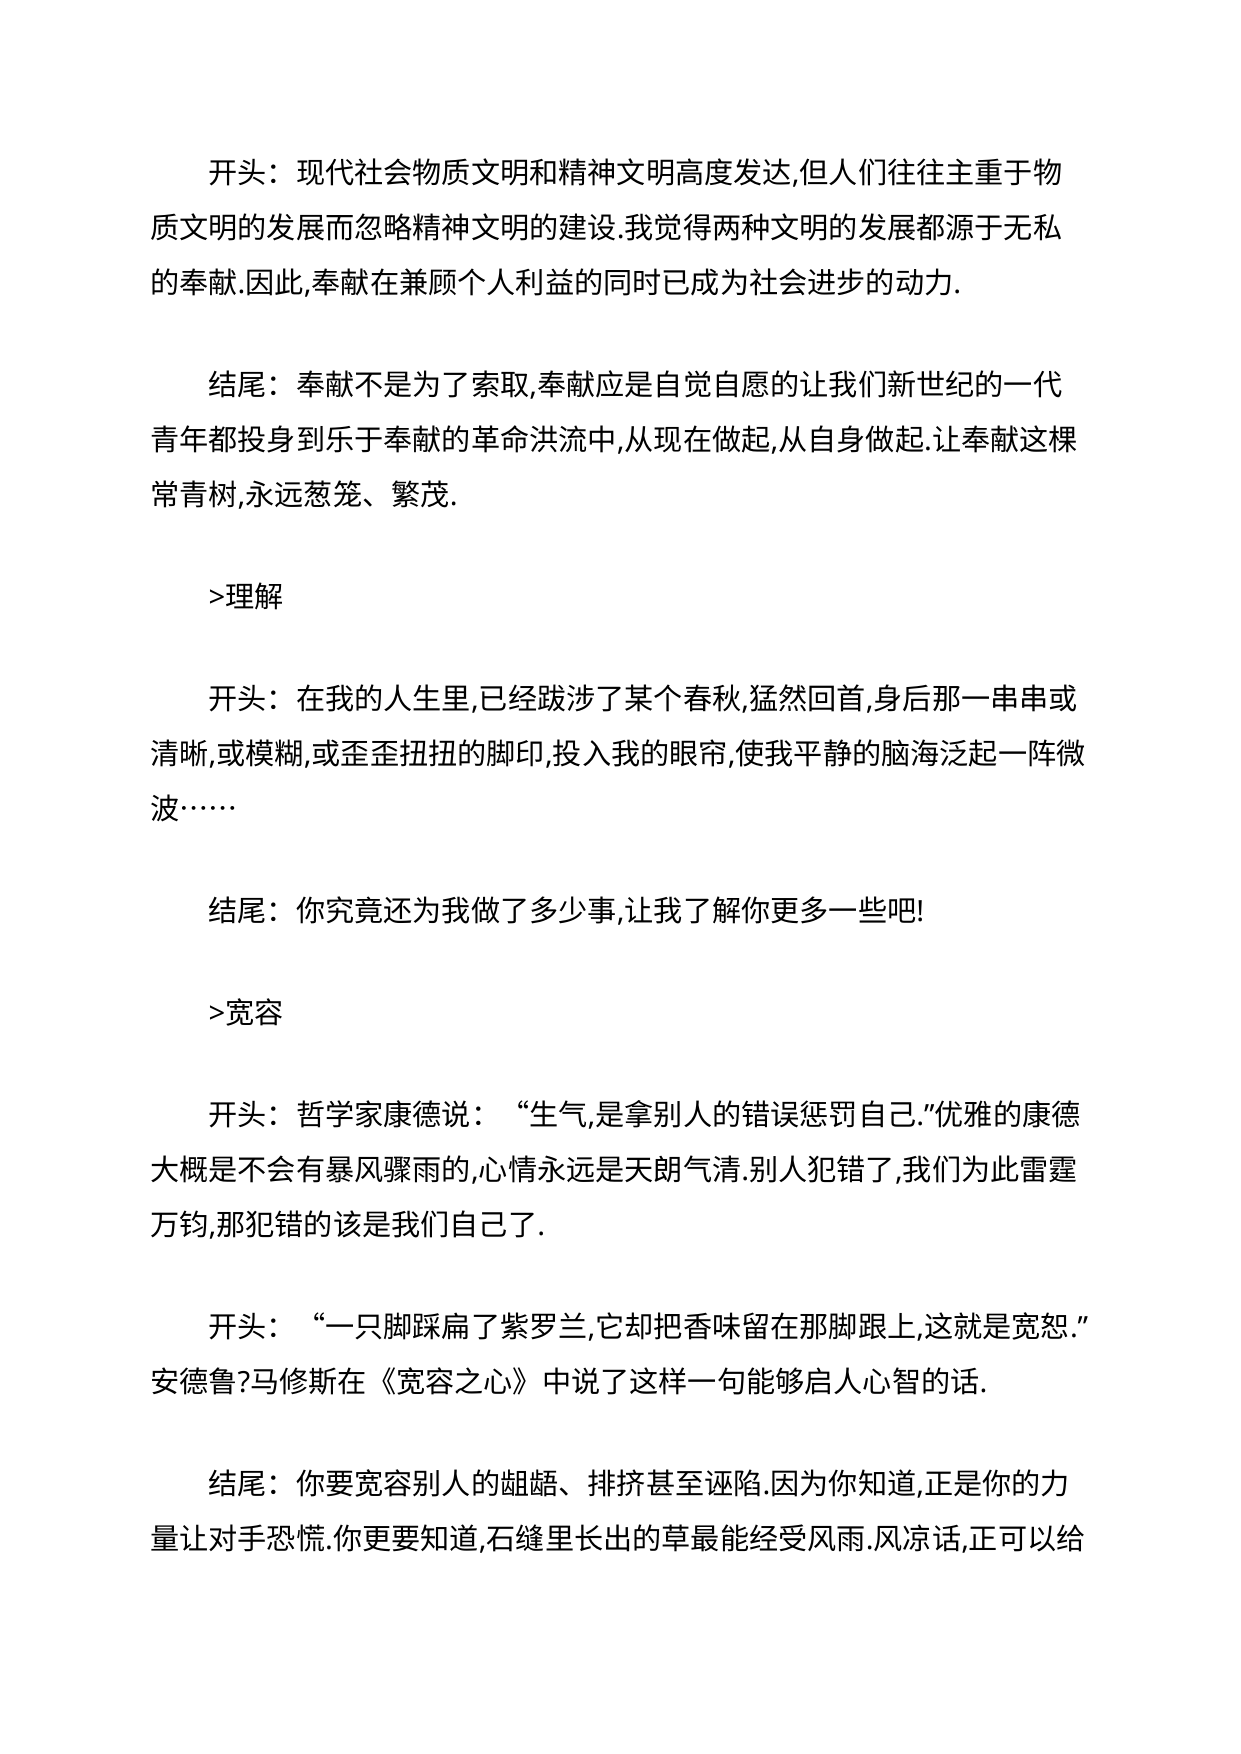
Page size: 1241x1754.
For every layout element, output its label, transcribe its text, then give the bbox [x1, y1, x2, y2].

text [150, 1461, 1090, 1558]
text 开头：“一只脚踩扁了紫罗兰,它却把香味留在那脚跟上,这就是宽恕.”安德鲁?马修斯在《宽容之心》中说了这样一句能够启人心智的话. [150, 1304, 1090, 1401]
text >宽容 [150, 990, 1090, 1032]
text 开头：哲学家康德说：“生气,是拿别人的错误惩罚自己.”优雅的康德大概是不会有暴风骤雨的,心情永远是天朗气清.别人犯错了,我们为此雷霆万钧,那犯错的该是我们自己了. [150, 1092, 1090, 1244]
text >理解 [150, 574, 1090, 616]
text 开头：现代社会物质文明和精神文明高度发达,但人们往往主重于物质文明的发展而忽略精神文明的建设.我觉得两种文明的发展都源于无私的奉献.因此,奉献在兼顾个人利益的同时已成为社会进步的动力. [150, 150, 1090, 302]
text 结尾：你究竟还为我做了多少事,让我了解你更多一些吧! [150, 888, 1090, 930]
text 开头：在我的人生里,已经跋涉了某个春秋,猛然回首,身后那一串串或清晰,或模糊,或歪歪扭扭的脚印,投入我的眼帘,使我平静的脑海泛起一阵微波…… [150, 676, 1090, 828]
text 结尾：奉献不是为了索取,奉献应是自觉自愿的让我们新世纪的一代青年都投身到乐于奉献的革命洪流中,从现在做起,从自身做起.让奉献这棵常青树,永远葱笼、繁茂. [150, 362, 1090, 514]
